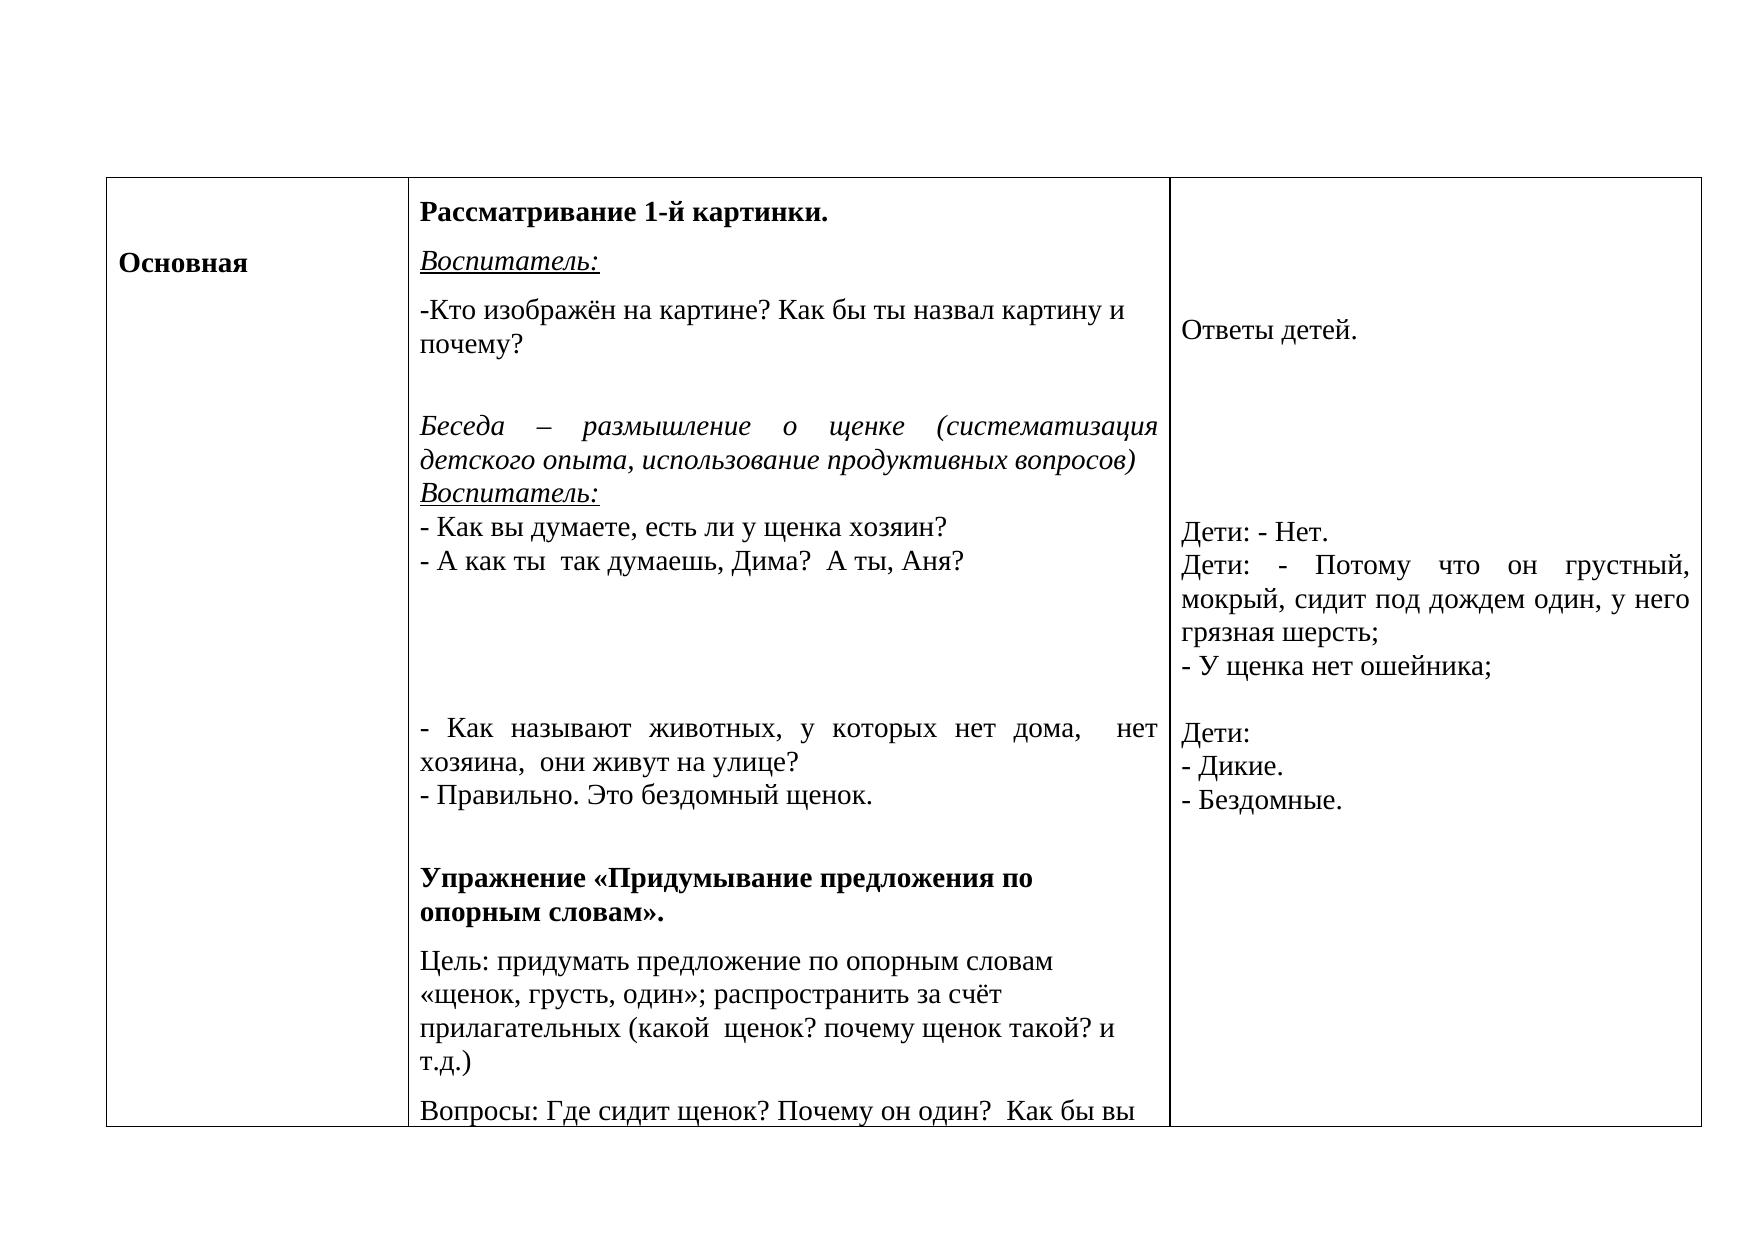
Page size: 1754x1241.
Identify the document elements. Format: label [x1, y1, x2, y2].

table_cell [1171, 178, 1701, 1126]
table_cell [409, 178, 1169, 1126]
table_cell [107, 178, 408, 1126]
